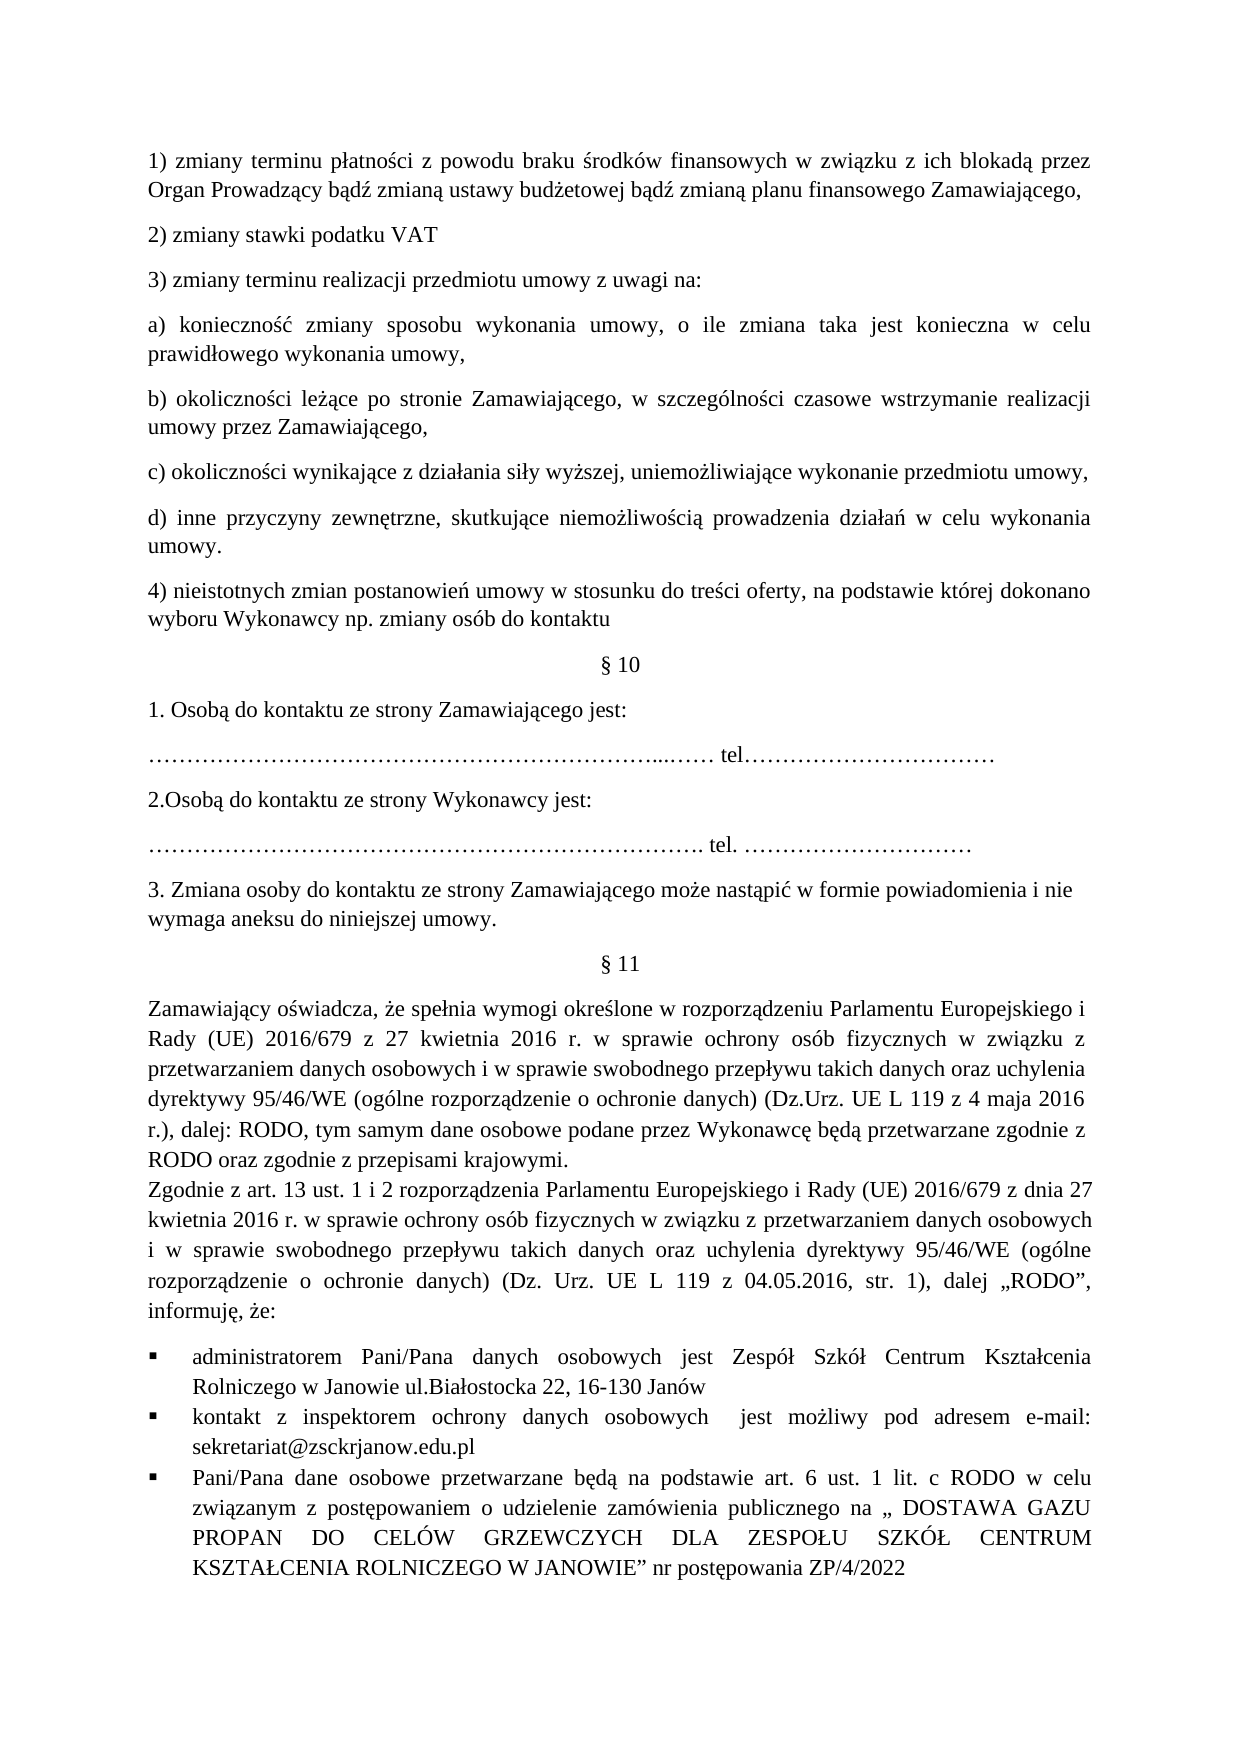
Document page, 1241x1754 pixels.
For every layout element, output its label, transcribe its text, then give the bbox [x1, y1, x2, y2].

text 1. Osobą do kontaktu ze strony Zamawiającego jest: [148, 696, 1093, 722]
text Zgodnie z art. 13 ust. 1 i 2 rozporządzenia Parlamentu Europejskiego i Rady (UE) 2016/679 z dnia 27 kwietnia 2016 r. w sprawie ochrony osób fizycznych w związku z przetwarzaniem danych osobowych i w sprawie swobodnego przepływu takich danych oraz uchylenia dyrektywy 95/46/WE (ogólne rozporządzenie o ochronie danych) (Dz. Urz. UE L 119 z 04.05.2016, str. 1), dalej „RODO”, informuję, że: [148, 1176, 1093, 1323]
text 3) zmiany terminu realizacji przedmiotu umowy z uwagi na: [148, 266, 1093, 293]
text a) konieczność zmiany sposobu wykonania umowy, o ile zmiana taka jest konieczna w celu prawidłowego wykonania umowy, [148, 311, 1093, 366]
text 4) nieistotnych zmian postanowień umowy w stosunku do treści oferty, na podstawie której dokonano wyboru Wykonawcy np. zmiany osób do kontaktu [148, 577, 1093, 632]
list kontakt z inspektorem ochrony danych osobowych jest możliwy pod adresem e-mail: sekretariat@zsckrjanow.edu.pl [148, 1403, 1093, 1460]
list administratorem Pani/Pana danych osobowych jest Zespół Szkół Centrum Kształcenia Rolniczego w Janowie ul.Białostocka 22, 16-130 Janów [148, 1343, 1093, 1399]
text Zamawiający oświadcza, że spełnia wymogi określone w rozporządzeniu Parlamentu Europejskiego i Rady (UE) 2016/679 z 27 kwietnia 2016 r. w sprawie ochrony osób fizycznych w związku z przetwarzaniem danych osobowych i w sprawie swobodnego przepływu takich danych oraz uchylenia dyrektywy 95/46/WE (ogólne rozporządzenie o ochronie danych) (Dz.Urz. UE L 119 z 4 maja 2016 r.), dalej: RODO, tym samym dane osobowe podane przez Wykonawcę będą przetwarzane zgodnie z RODO oraz zgodnie z przepisami krajowymi. [148, 995, 1087, 1172]
text § 10 [148, 651, 1093, 677]
text d) inne przyczyny zewnętrzne, skutkujące niemożliwością prowadzenia działań w celu wykonania umowy. [148, 503, 1093, 558]
list Pani/Pana dane osobowe przetwarzane będą na podstawie art. 6 ust. 1 lit. c RODO w celu związanym z postępowaniem o udzielenie zamówienia publicznego na „ DOSTAWA GAZU PROPAN DO CELÓW GRZEWCZYCH DLA ZESPOŁU SZKÓŁ CENTRUM KSZTAŁCENIA ROLNICZEGO W JANOWIE” nr postępowania ZP/4/2022 [148, 1463, 1093, 1581]
text …………………………………………………………...…… tel…………………………… [148, 741, 1093, 767]
text 2.Osobą do kontaktu ze strony Wykonawcy jest: [148, 786, 1093, 812]
text 2) zmiany stawki podatku VAT [148, 221, 1093, 247]
text § 11 [148, 950, 1093, 976]
text 3. Zmiana osoby do kontaktu ze strony Zamawiającego może nastąpić w formie powiadomienia i nie wymaga aneksu do niniejszej umowy. [148, 876, 1093, 931]
text 1) zmiany terminu płatności z powodu braku środków finansowych w związku z ich blokadą przez Organ Prowadzący bądź zmianą ustawy budżetowej bądź zmianą planu finansowego Zamawiającego, [148, 148, 1093, 202]
text ………………………………………………………………. tel. ………………………… [148, 831, 1093, 857]
text b) okoliczności leżące po stronie Zamawiającego, w szczególności czasowe wstrzymanie realizacji umowy przez Zamawiającego, [148, 385, 1093, 440]
text c) okoliczności wynikające z działania siły wyższej, uniemożliwiające wykonanie przedmiotu umowy, [148, 458, 1093, 485]
